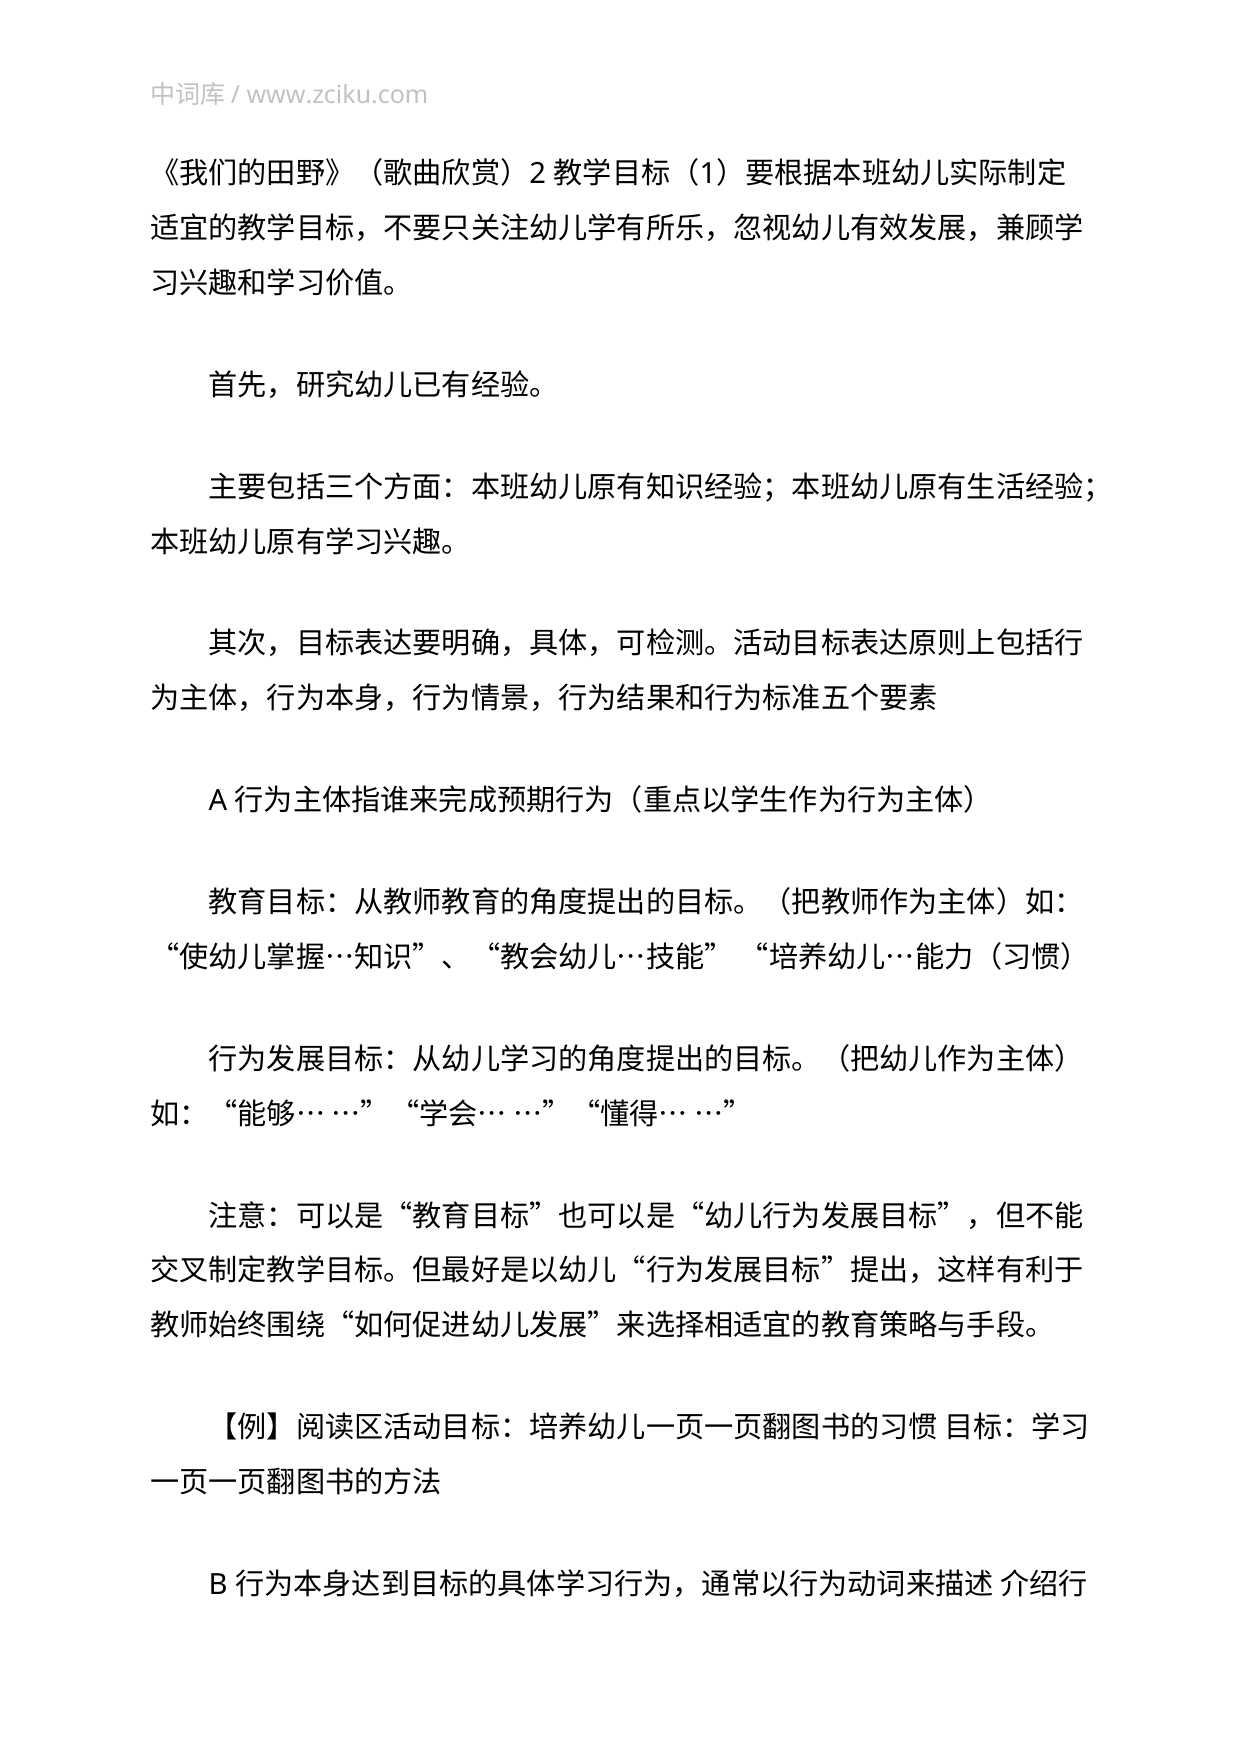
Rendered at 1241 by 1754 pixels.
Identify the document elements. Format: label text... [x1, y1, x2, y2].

text 主要包括三个方面：本班幼儿原有知识经验；本班幼儿原有生活经验；本班幼儿原有学习兴趣。 [150, 463, 1090, 561]
text 首先，研究幼儿已有经验。 [150, 362, 1090, 404]
text 教育目标：从教师教育的角度提出的目标。（把教师作为主体）如：“使幼儿掌握…知识”、“教会幼儿…技能” “培养幼儿…能力（习惯） [150, 879, 1090, 976]
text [150, 1560, 1090, 1603]
text A 行为主体指谁来完成预期行为（重点以学生作为行为主体） [150, 777, 1090, 819]
text 其次，目标表达要明确，具体，可检测。活动目标表达原则上包括行为主体，行为本身，行为情景，行为结果和行为标准五个要素 [150, 620, 1090, 717]
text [150, 150, 1090, 302]
text 注意：可以是“教育目标”也可以是“幼儿行为发展目标”，但不能交叉制定教学目标。但最好是以幼儿“行为发展目标”提出，这样有利于教师始终围绕“如何促进幼儿发展”来选择相适宜的教育策略与手段。 [150, 1192, 1090, 1344]
text 行为发展目标：从幼儿学习的角度提出的目标。（把幼儿作为主体）如：“能够… …”“学会… …”“懂得… …” [150, 1035, 1090, 1133]
text 【例】阅读区活动目标：培养幼儿一页一页翻图书的习惯 目标：学习一页一页翻图书的方法 [150, 1404, 1090, 1501]
